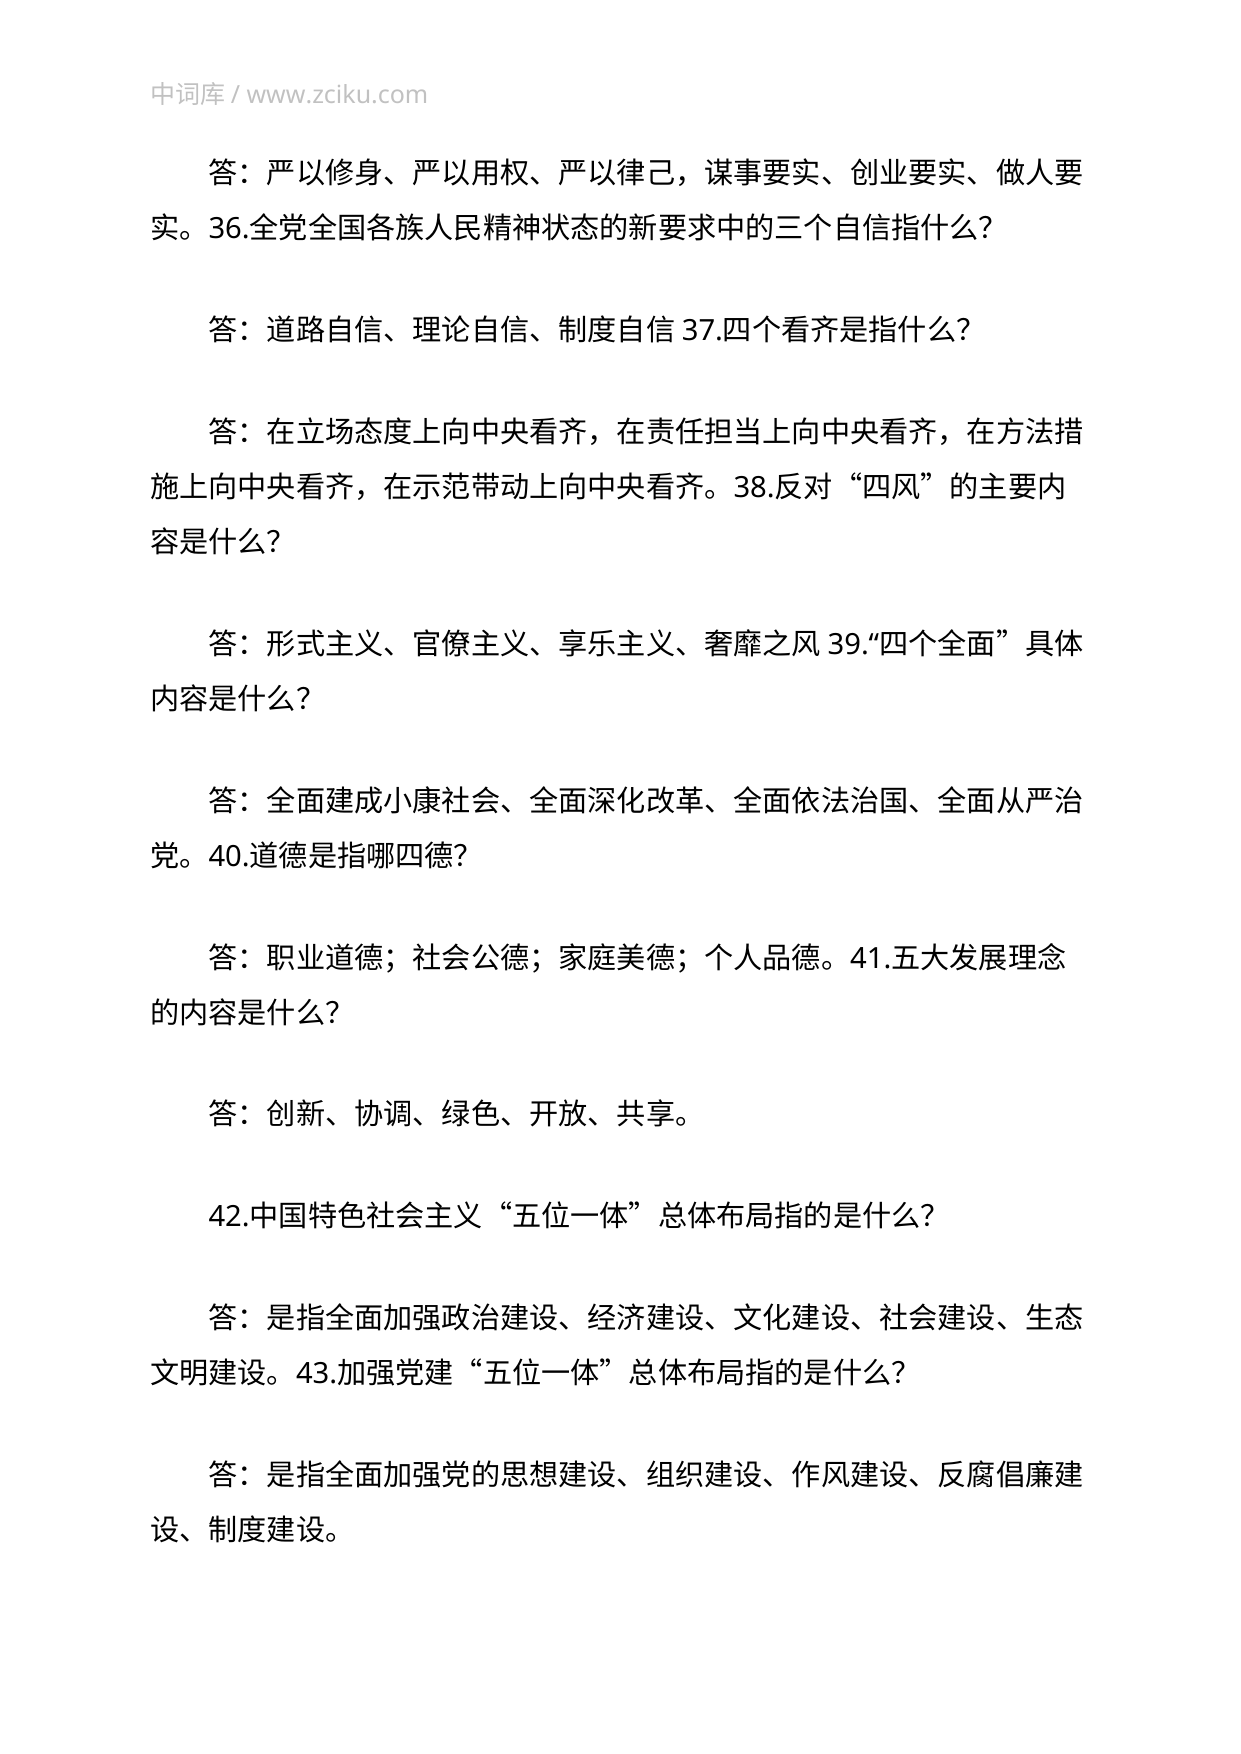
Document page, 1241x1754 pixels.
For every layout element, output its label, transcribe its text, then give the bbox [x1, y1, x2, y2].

text 答：创新、协调、绿色、开放、共享。 [150, 1091, 1090, 1133]
text 答：严以修身、严以用权、严以律己，谋事要实、创业要实、做人要实。36.全党全国各族人民精神状态的新要求中的三个自信指什么？ [150, 150, 1090, 247]
text 答：在立场态度上向中央看齐，在责任担当上向中央看齐，在方法措施上向中央看齐，在示范带动上向中央看齐。38.反对“四风”的主要内容是什么？ [150, 409, 1090, 561]
text 答：职业道德；社会公德；家庭美德；个人品德。41.五大发展理念的内容是什么？ [150, 934, 1090, 1031]
text 答：全面建成小康社会、全面深化改革、全面依法治国、全面从严治党。40.道德是指哪四德？ [150, 777, 1090, 874]
text 42.中国特色社会主义“五位一体”总体布局指的是什么？ [150, 1193, 1090, 1235]
text 答：道路自信、理论自信、制度自信 37.四个看齐是指什么？ [150, 307, 1090, 349]
text 答：形式主义、官僚主义、享乐主义、奢靡之风 39.“四个全面”具体内容是什么？ [150, 621, 1090, 718]
text 答：是指全面加强政治建设、经济建设、文化建设、社会建设、生态文明建设。43.加强党建“五位一体”总体布局指的是什么？ [150, 1295, 1090, 1392]
text 答：是指全面加强党的思想建设、组织建设、作风建设、反腐倡廉建设、制度建设。 [150, 1452, 1090, 1549]
